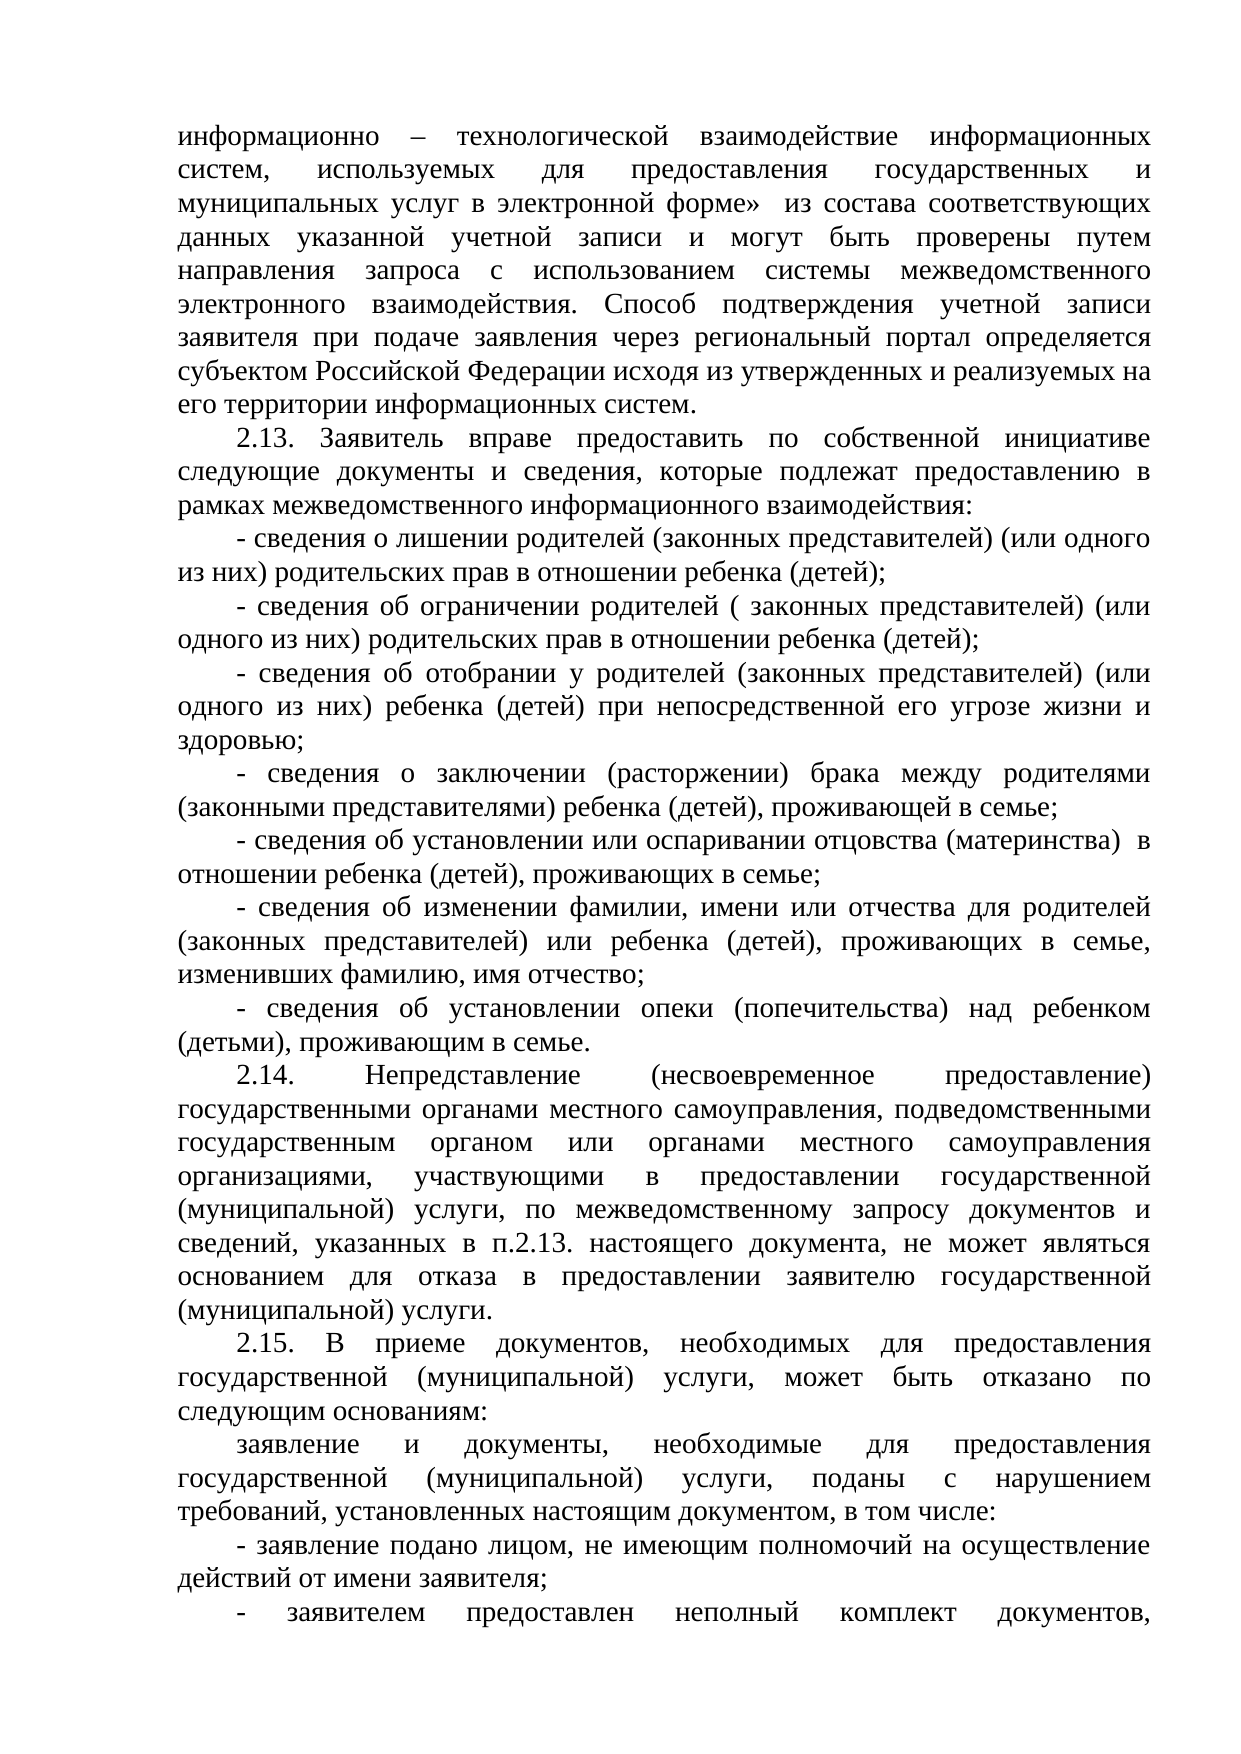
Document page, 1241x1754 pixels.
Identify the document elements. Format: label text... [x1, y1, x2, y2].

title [177, 118, 1152, 420]
title - сведения о лишении родителей (законных представителей) (или одного из них) родительских прав в отношении ребенка (детей); [177, 521, 1152, 588]
title - заявление подано лицом, не имеющим полномочий на осуществление действий от имени заявителя; [177, 1527, 1152, 1594]
title - сведения об установлении или оспаривании отцовства (материнства) в отношении ребенка (детей), проживающих в семье; [177, 822, 1152, 889]
title - сведения об установлении опеки (попечительства) над ребенком (детьми), проживающим в семье. [177, 990, 1152, 1057]
title - сведения об ограничении родителей ( законных представителей) (или одного из них) родительских прав в отношении ребенка (детей); [177, 588, 1152, 655]
title - сведения об изменении фамилии, имени или отчества для родителей (законных представителей) или ребенка (детей), проживающих в семье, изменивших фамилию, имя отчество; [177, 889, 1152, 990]
title - сведения об отобрании у родителей (законных представителей) (или одного из них) ребенка (детей) при непосредственной его угрозе жизни и здоровью; [177, 655, 1152, 755]
title заявление и документы, необходимые для предоставления государственной (муниципальной) услуги, поданы с нарушением требований, установленных настоящим документом, в том числе: [177, 1426, 1152, 1527]
title 2.15. В приеме документов, необходимых для предоставления государственной (муниципальной) услуги, может быть отказано по следующим основаниям: [177, 1326, 1152, 1426]
title 2.14. Непредставление (несвоевременное предоставление) государственными органами местного самоуправления, подведомственными государственным органом или органами местного самоуправления организациями, участвующими в предоставлении государственной (муниципальной) услуги, по межведомственному запросу документов и сведений, указанных в п.2.13. настоящего документа, не может являться основанием для отказа в предоставлении заявителю государственной (муниципальной) услуги. [177, 1057, 1152, 1326]
title - сведения о заключении (расторжении) брака между родителями (законными представителями) ребенка (детей), проживающей в семье; [177, 755, 1152, 822]
title 2.13. Заявитель вправе предоставить по собственной инициативе следующие документы и сведения, которые подлежат предоставлению в рамках межведомственного информационного взаимодействия: [177, 420, 1152, 521]
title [177, 1594, 1152, 1627]
